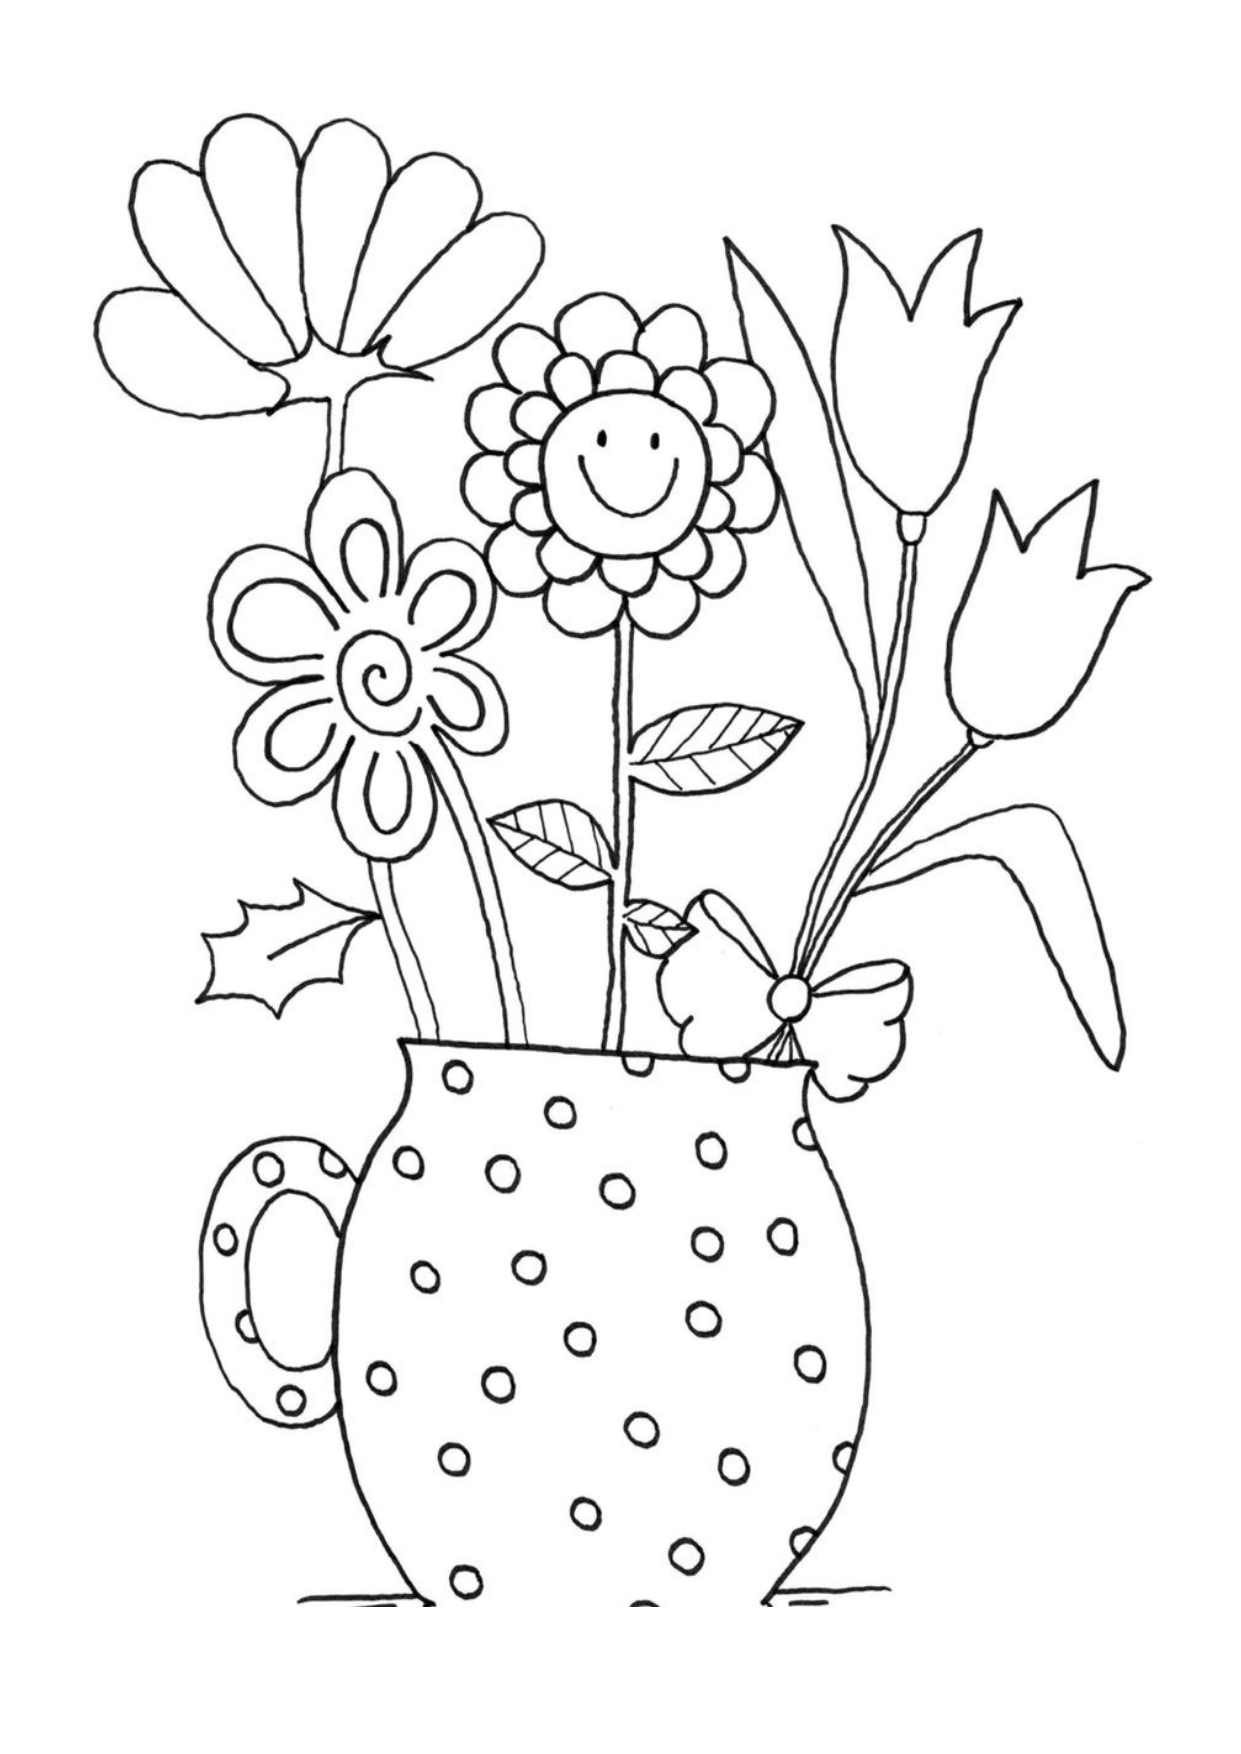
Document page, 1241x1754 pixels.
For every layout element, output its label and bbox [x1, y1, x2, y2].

picture [29, 88, 1212, 1607]
